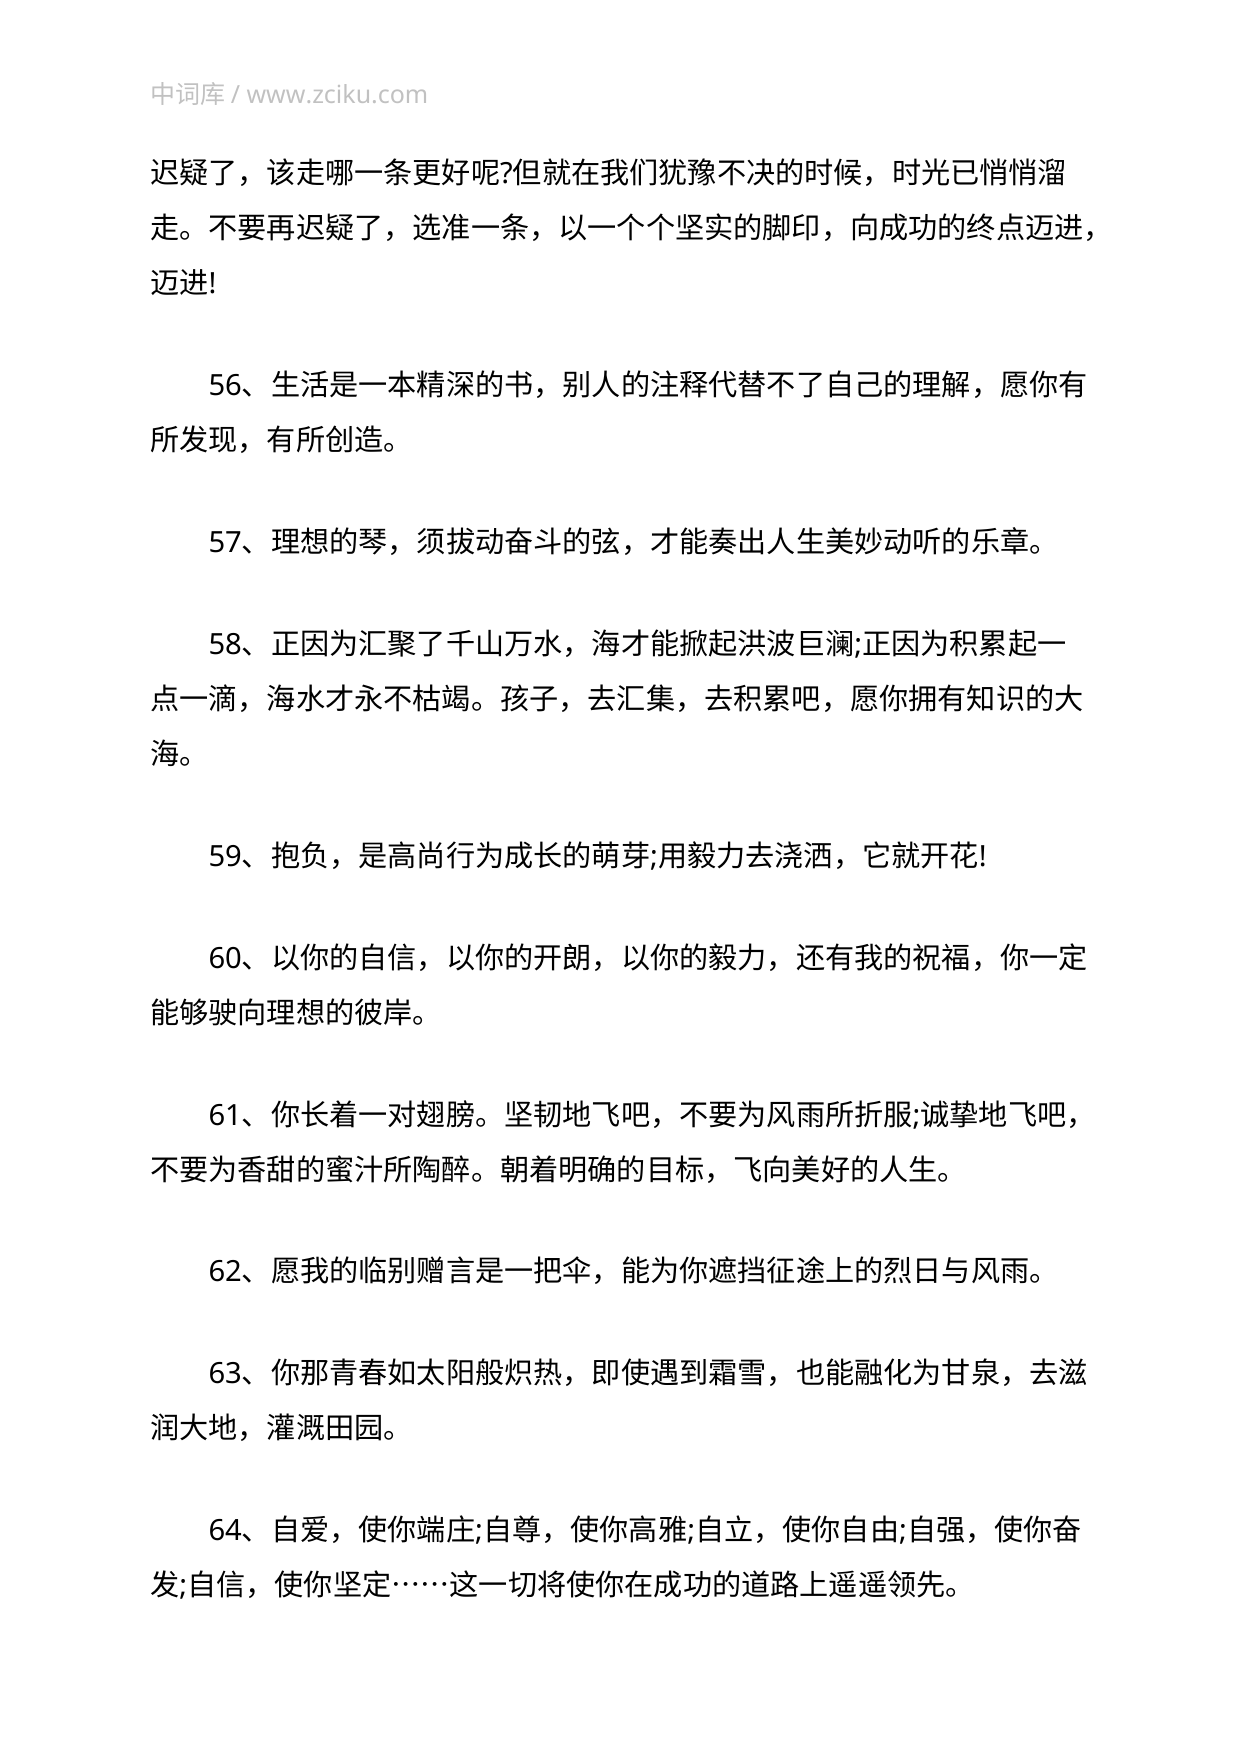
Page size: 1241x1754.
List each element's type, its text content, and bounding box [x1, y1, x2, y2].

text 62、愿我的临别赠言是一把伞，能为你遮挡征途上的烈日与风雨。 [150, 1248, 1090, 1290]
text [150, 150, 1090, 302]
text 64、自爱，使你端庄;自尊，使你高雅;自立，使你自由;自强，使你奋发;自信，使你坚定……这一切将使你在成功的道路上遥遥领先。 [150, 1507, 1090, 1604]
text 61、你长着一对翅膀。坚韧地飞吧，不要为风雨所折服;诚挚地飞吧，不要为香甜的蜜汁所陶醉。朝着明确的目标，飞向美好的人生。 [150, 1091, 1090, 1188]
text 60、以你的自信，以你的开朗，以你的毅力，还有我的祝福，你一定能够驶向理想的彼岸。 [150, 934, 1090, 1032]
text 56、生活是一本精深的书，别人的注释代替不了自己的理解，愿你有所发现，有所创造。 [150, 362, 1090, 459]
text 57、理想的琴，须拔动奋斗的弦，才能奏出人生美妙动听的乐章。 [150, 519, 1090, 561]
text 58、正因为汇聚了千山万水，海才能掀起洪波巨澜;正因为积累起一点一滴，海水才永不枯竭。孩子，去汇集，去积累吧，愿你拥有知识的大海。 [150, 621, 1090, 773]
text 59、抱负，是高尚行为成长的萌芽;用毅力去浇洒，它就开花! [150, 832, 1090, 875]
text 63、你那青春如太阳般炽热，即使遇到霜雪，也能融化为甘泉，去滋润大地，灌溉田园。 [150, 1350, 1090, 1447]
